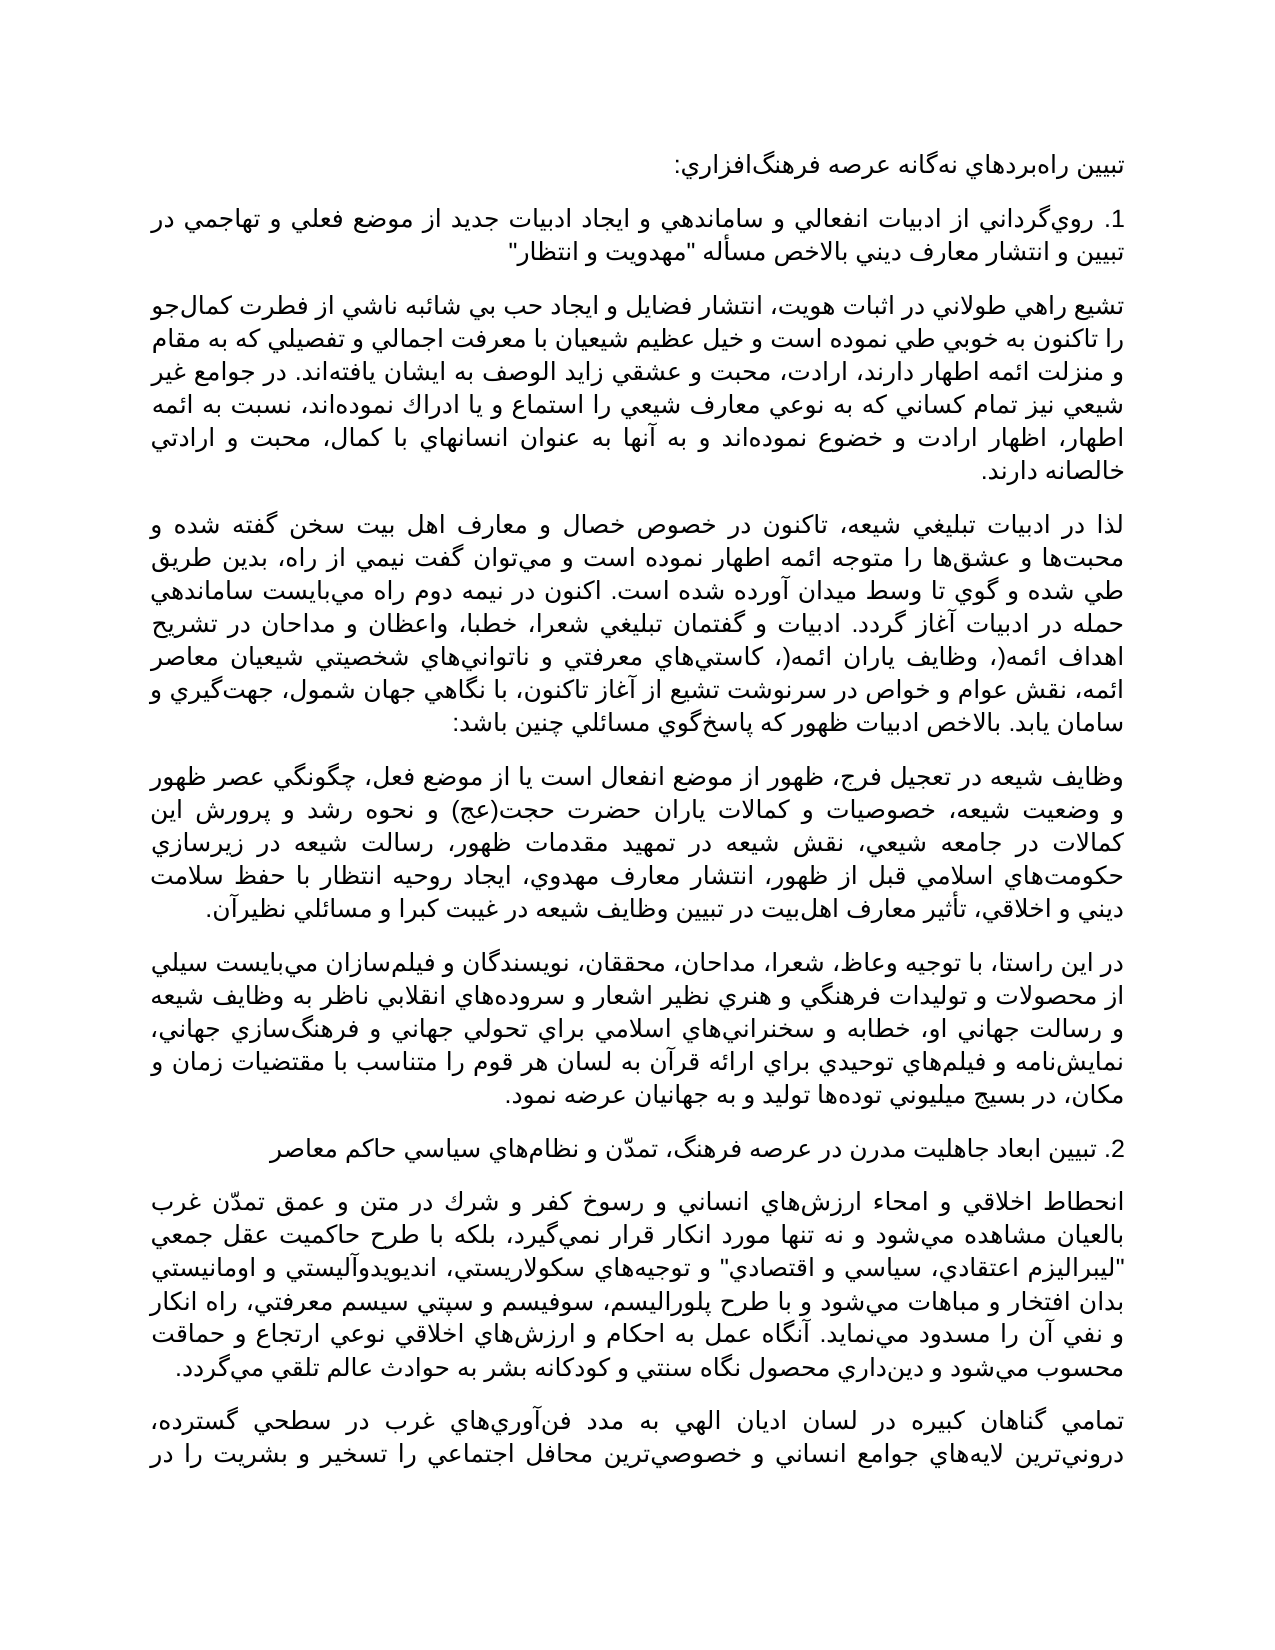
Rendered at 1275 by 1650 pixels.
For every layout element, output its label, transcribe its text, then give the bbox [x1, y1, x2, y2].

text 1. روي‌گرداني از ادبيات انفعالي و ساماندهي و ايجاد ادبيات جديد از موضع فعلي و تهاجمي در تبيين و انتشار معارف ديني بالاخص مسأله "مهدويت و انتظار" [150, 204, 1125, 266]
text 2. تبيين ابعاد جاهليت مدرن در عرصه فرهنگ، تمدّن و نظام‌هاي سياسي حاكم معاصر [150, 1133, 1125, 1162]
text تشيع راهي طولاني در اثبات هويت، انتشار فضايل و ايجاد حب بي شائبه ناشي از فطرت كمال‌جو را تاكنون به خوبي طي نموده است و خيل عظيم شيعيان با معرفت اجمالي و تفصيلي كه به مقام و منزلت ائمه اطهار دارند، ارادت، محبت و عشقي زايد الوصف به ايشان يافته‌اند. در جوامع غير شيعي نيز تمام كساني كه به نوعي معارف شيعي را استماع و يا ادراك نموده‌اند، نسبت به ائمه اطهار، اظهار ارادت و خضوع نموده‌اند و به آنها به عنوان انسانهاي با كمال، محبت و ارادتي خالصانه دارند. [150, 291, 1125, 484]
text در اين راستا، با توجيه وعاظ، شعرا، مداحان، محققان، نويسندگان و فيلم‌سازان مي‌بايست سيلي از محصولات و توليدات فرهنگي و هنري نظير اشعار و سروده‌هاي انقلابي ناظر به وظايف شيعه و رسالت جهاني او، خطابه و سخنراني‌هاي اسلامي براي تحولي جهاني و فرهنگ‌سازي جهاني، نمايش‌نامه و فيلم‌هاي توحيدي براي ارائه قرآن به لسان هر قوم را متناسب با مقتضيات زمان و مكان، در بسيج ميليوني توده‌ها توليد و به جهانيان عرضه نمود. [150, 948, 1125, 1108]
text لذا در ادبيات تبليغي شيعه، تاكنون در خصوص خصال و معارف اهل بيت سخن گفته شده و محبت‌ها و عشق‌ها را متوجه ائمه اطهار نموده است و مي‌توان گفت نيمي از راه، بدين طريق طي شده و گوي تا وسط ميدان آورده شده است. اكنون در نيمه دوم راه مي‌بايست ساماندهي حمله در ادبيات آغاز گردد. ادبيات و گفتمان تبليغي شعرا، خطبا، واعظان و مداحان در تشريح اهداف ائمه(، وظايف ياران ائمه(، كاستي‌هاي معرفتي و ناتواني‌هاي شخصيتي شيعيان معاصر ائمه، نقش عوام و خواص در سرنوشت تشيع از آغاز تاكنون، با نگاهي جهان شمول، جهت‌گيري و سامان يابد. بالاخص ادبيات ظهور كه پاسخ‌گوي مسائلي چنين باشد: [150, 510, 1125, 737]
text انحطاط اخلاقي و امحاء ارزش‌هاي انساني و رسوخ كفر و شرك در متن و عمق تمدّن غرب بالعيان مشاهده مي‌شود و نه تنها مورد انكار قرار نمي‌گيرد، بلكه با طرح حاكميت عقل جمعي "ليبراليزم اعتقادي، سياسي و اقتصادي" و توجيه‌‌هاي سكولاريستي، انديويدوآليستي و اومانيستي بدان افتخار و مباهات مي‌شود و با طرح پلوراليسم، سوفيسم و سپتي سيسم معرفتي، راه انكار و نفي آن را مسدود مي‌نمايد. آنگاه عمل به احكام و ارزش‌هاي اخلاقي نوعي ارتجاع و حماقت محسوب مي‌شود و دين‌داري محصول نگاه سنتي و كودكانه بشر به حوادث عالم تلقي مي‌گردد. [150, 1187, 1125, 1381]
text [150, 1406, 1125, 1468]
text تبيين راه‌بردهاي نه‌گانه عرصه فرهنگ‌افزاري: [150, 150, 1125, 179]
text وظايف شيعه در تعجيل فرج، ظهور از موضع انفعال است يا از موضع فعل، چگونگي عصر ظهور و وضعيت شيعه، خصوصيات و كمالات ياران حضرت حجت(عج) و نحوه رشد و پرورش اين كمالات در جامعه شيعي، نقش شيعه در تمهيد مقدمات ظهور، رسالت شيعه در زيرسازي حكومت‌هاي اسلامي قبل از ظهور، انتشار معارف مهدوي، ايجاد روحيه انتظار با حفظ سلامت ديني و اخلاقي، تأثير معارف اهل‌بيت در تبيين وظايف شيعه در غيبت كبرا و مسائلي نظيرآن. [150, 762, 1125, 922]
